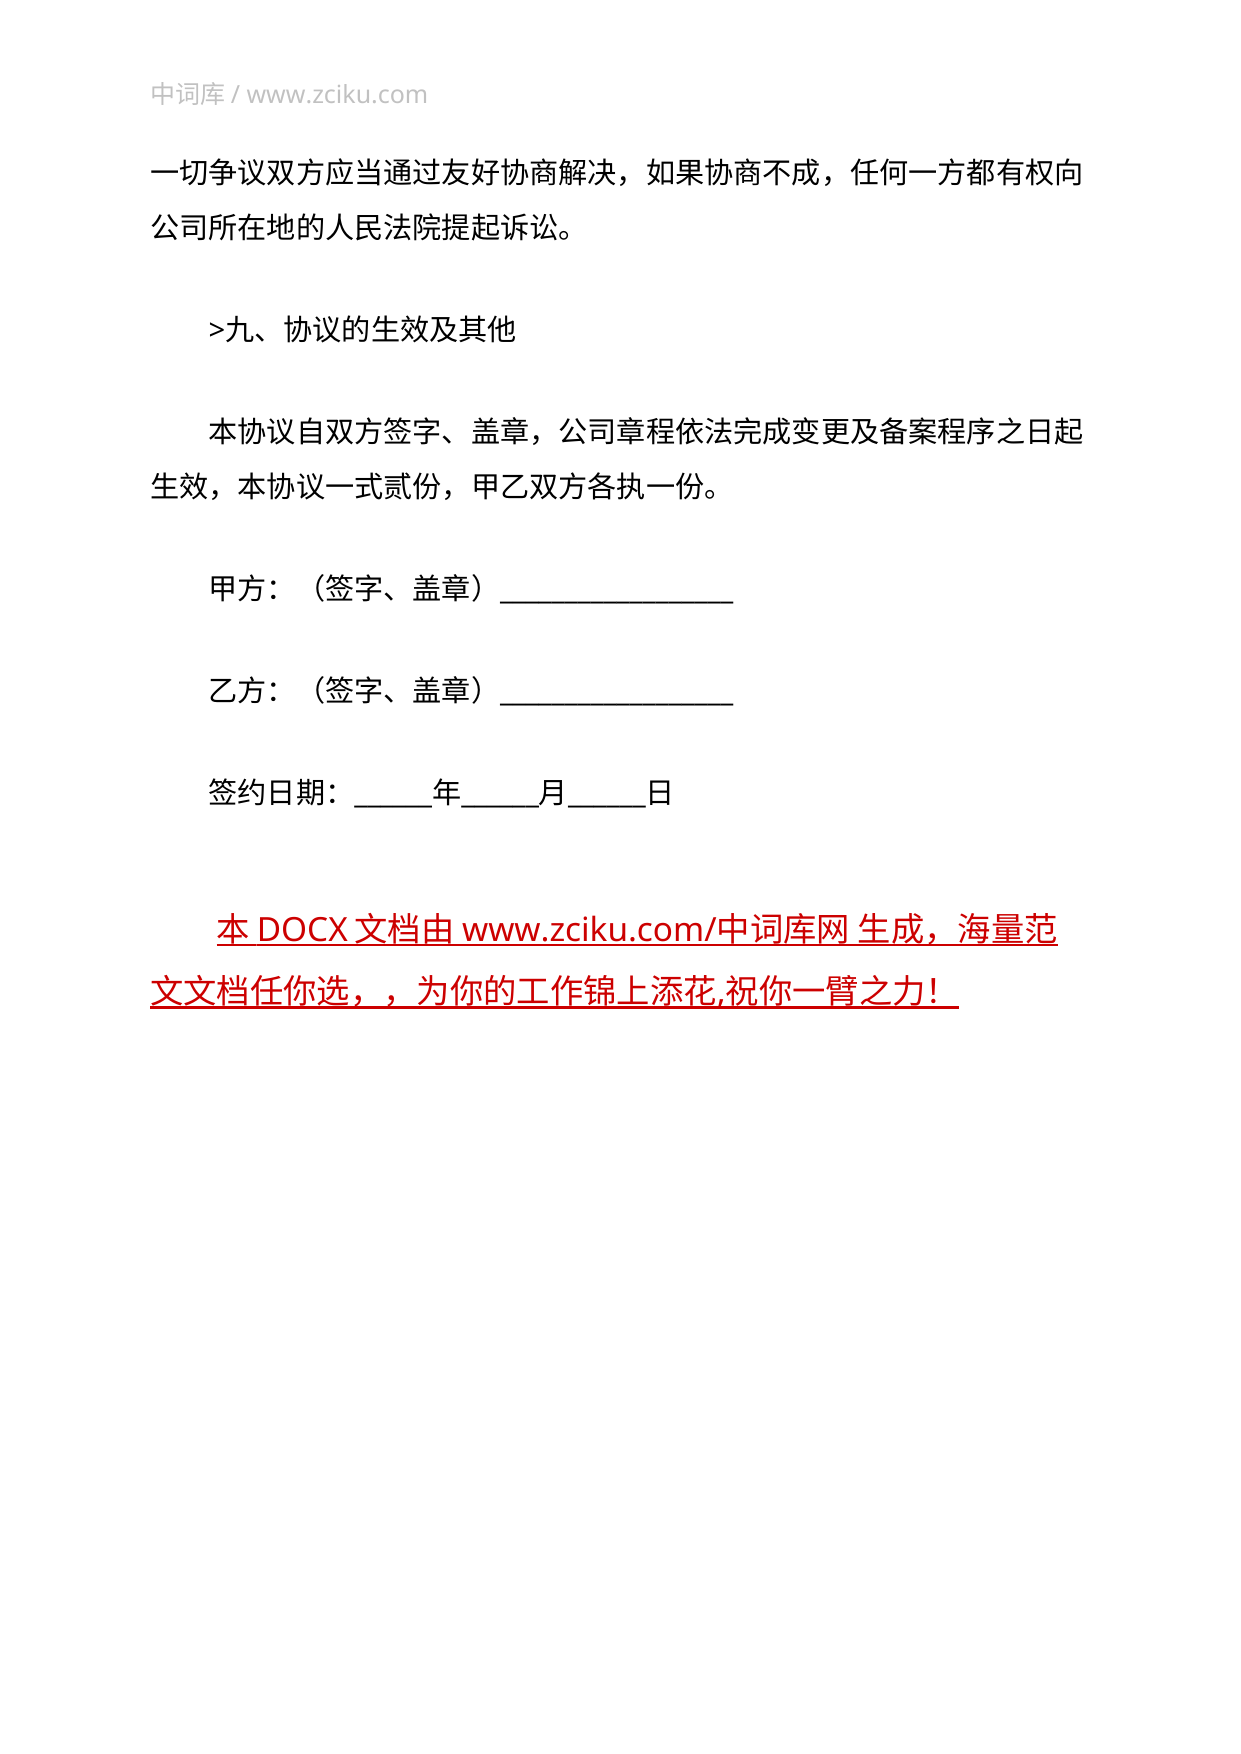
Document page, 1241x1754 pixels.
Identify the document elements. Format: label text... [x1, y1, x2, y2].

text >九、协议的生效及其他 [150, 307, 1090, 349]
text 甲方：（签字、盖章）__________________ [150, 565, 1090, 608]
text 签约日期：______年______月______日 [150, 769, 1090, 812]
text 本DOCX文档由 www.zciku.com/中词库网 生成，海量范文文档任你选，，为你的工作锦上添花,祝你一臂之力！ [150, 902, 1090, 1014]
text 乙方：（签字、盖章）__________________ [150, 667, 1090, 710]
text 本协议自双方签字、盖章，公司章程依法完成变更及备案程序之日起生效，本协议一式贰份，甲乙双方各执一份。 [150, 409, 1090, 506]
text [150, 150, 1090, 247]
